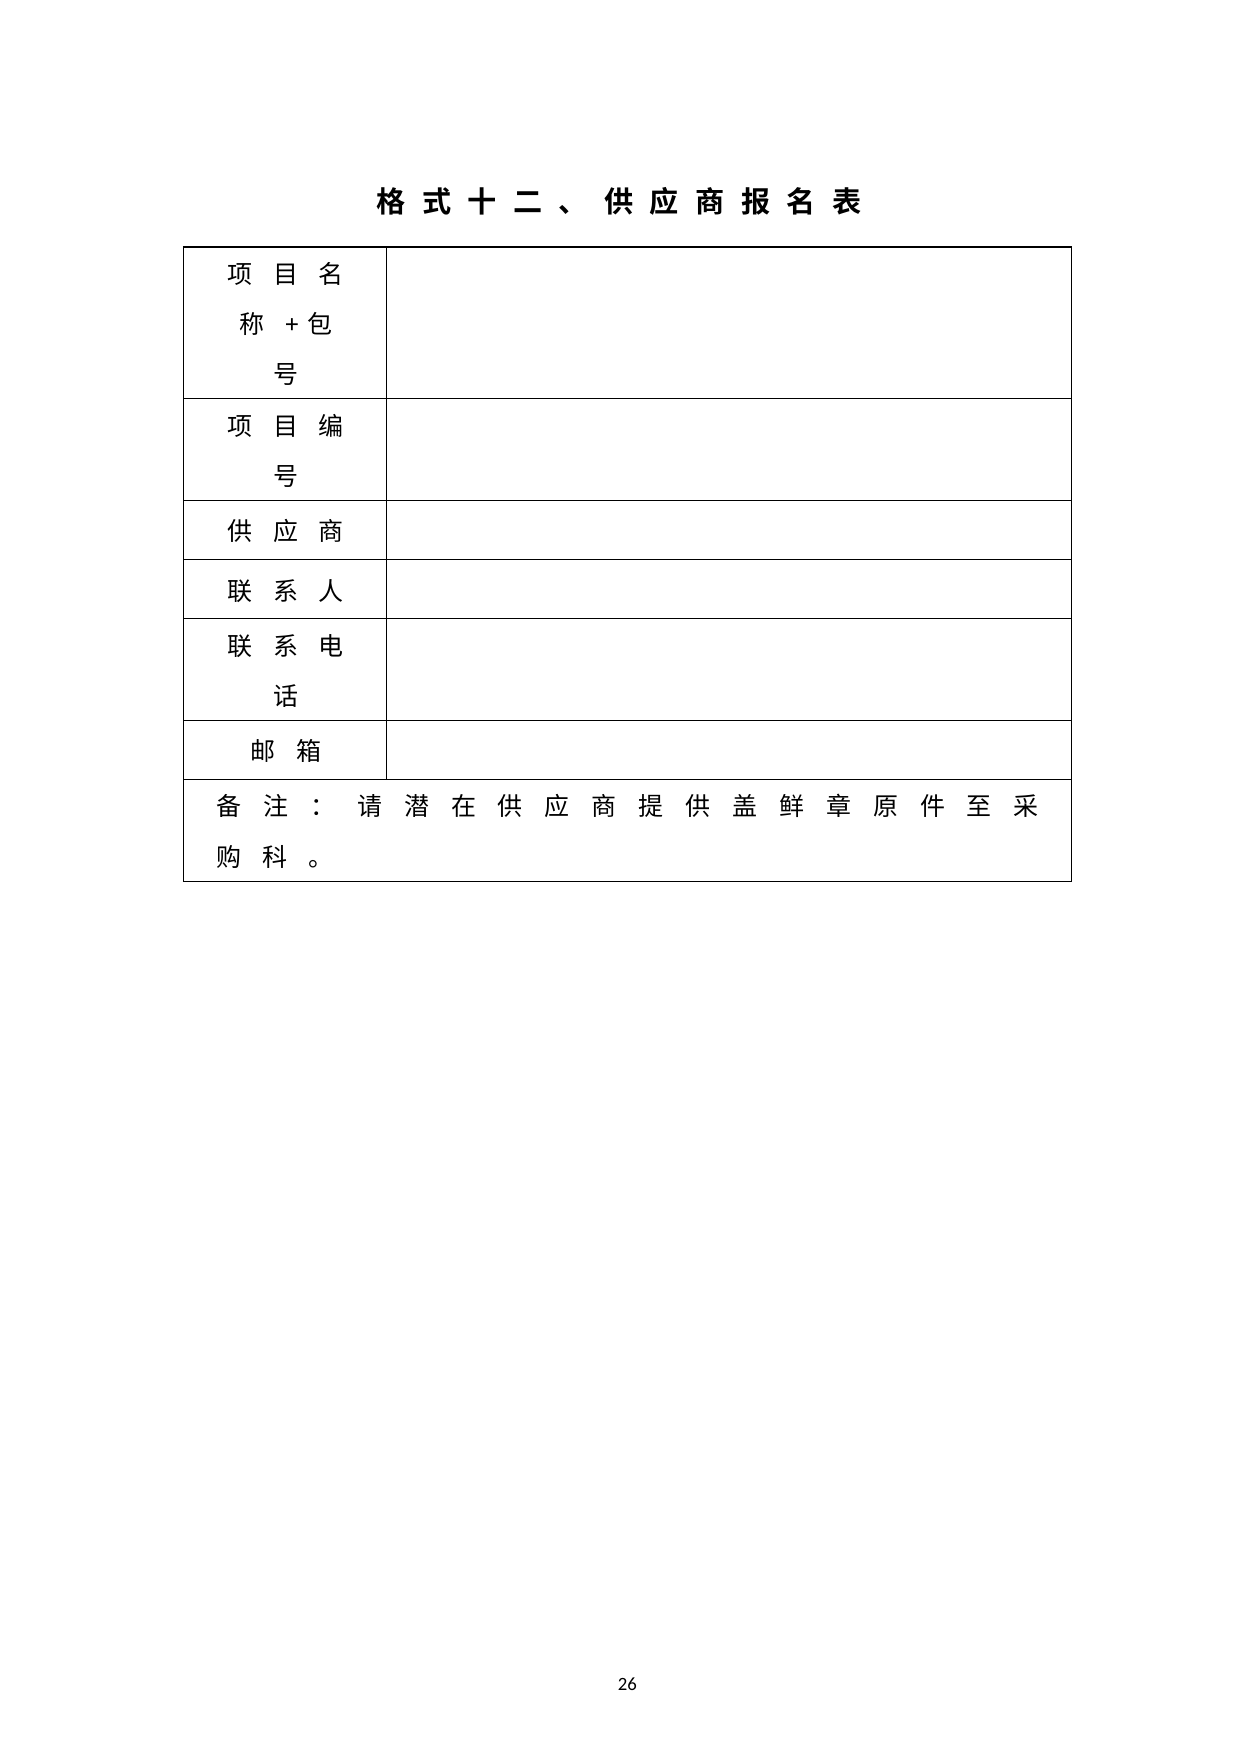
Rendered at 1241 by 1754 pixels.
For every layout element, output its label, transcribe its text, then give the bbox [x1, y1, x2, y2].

table_cell 联系电话 [184, 619, 386, 720]
table_cell 供应商 [184, 501, 386, 559]
table_cell 邮箱 [184, 721, 386, 779]
table_cell [387, 399, 1071, 500]
table_cell 项目编号 [184, 399, 386, 500]
table_header [387, 248, 1071, 398]
table_cell [387, 560, 1071, 618]
table_header 项目名称+包号 [184, 248, 386, 398]
table_cell [387, 721, 1071, 779]
text 格式十二、供应商报名表 [125, 175, 1129, 225]
table_cell [387, 619, 1071, 720]
table_cell [387, 501, 1071, 559]
table_cell 联系人 [184, 560, 386, 618]
table_cell 备注：请潜在供应商提供盖鲜章原件至采购科。 [184, 780, 1071, 881]
